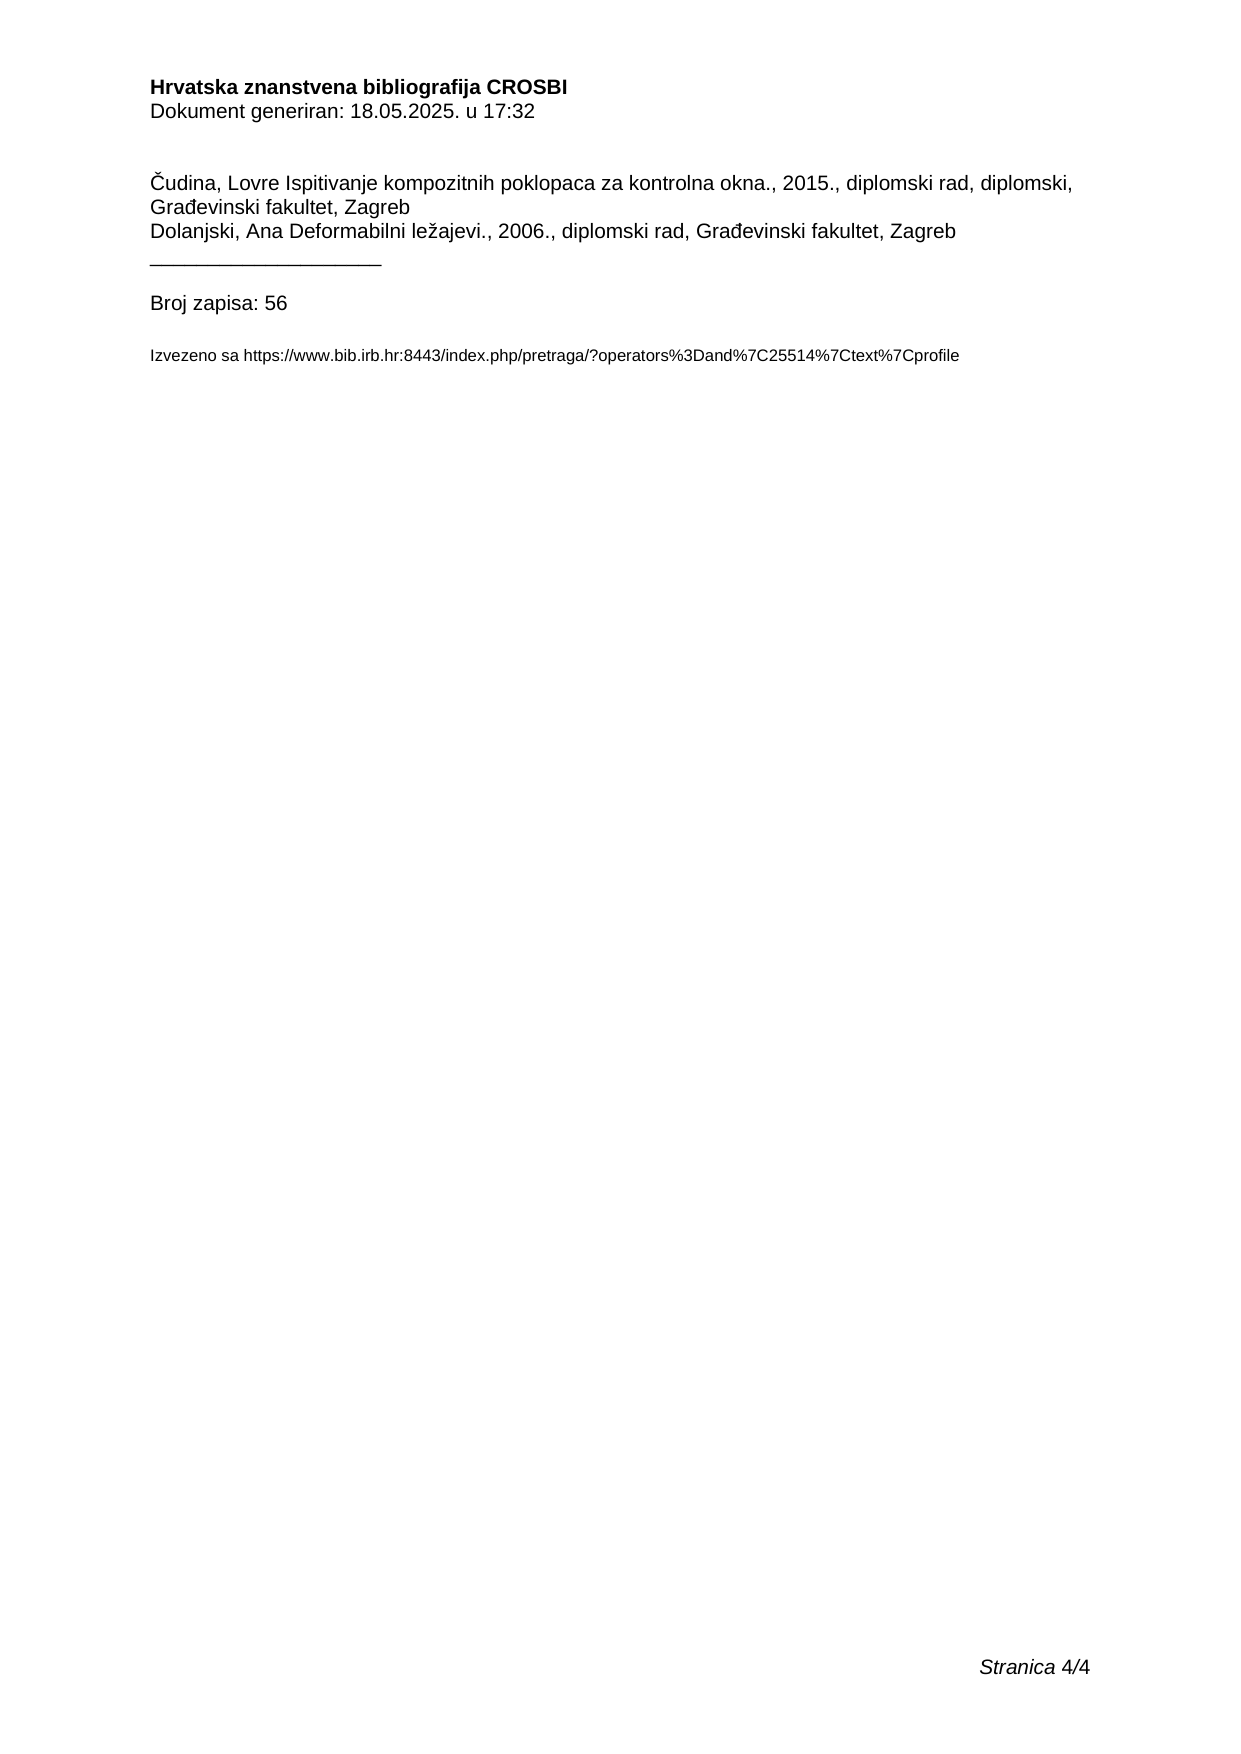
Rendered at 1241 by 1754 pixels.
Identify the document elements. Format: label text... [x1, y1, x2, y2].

text Čudina, Lovre [150, 171, 1090, 219]
text Dolanjski, Ana [150, 219, 1090, 243]
text Broj zapisa: 56 [150, 291, 1090, 315]
text Izvezeno sa https://www.bib.irb.hr:8443/index.php/pretraga/?operators%3Dand%7C25514%7Ctext%7Cprofile [150, 346, 1090, 365]
text ____________________ [150, 243, 1090, 267]
